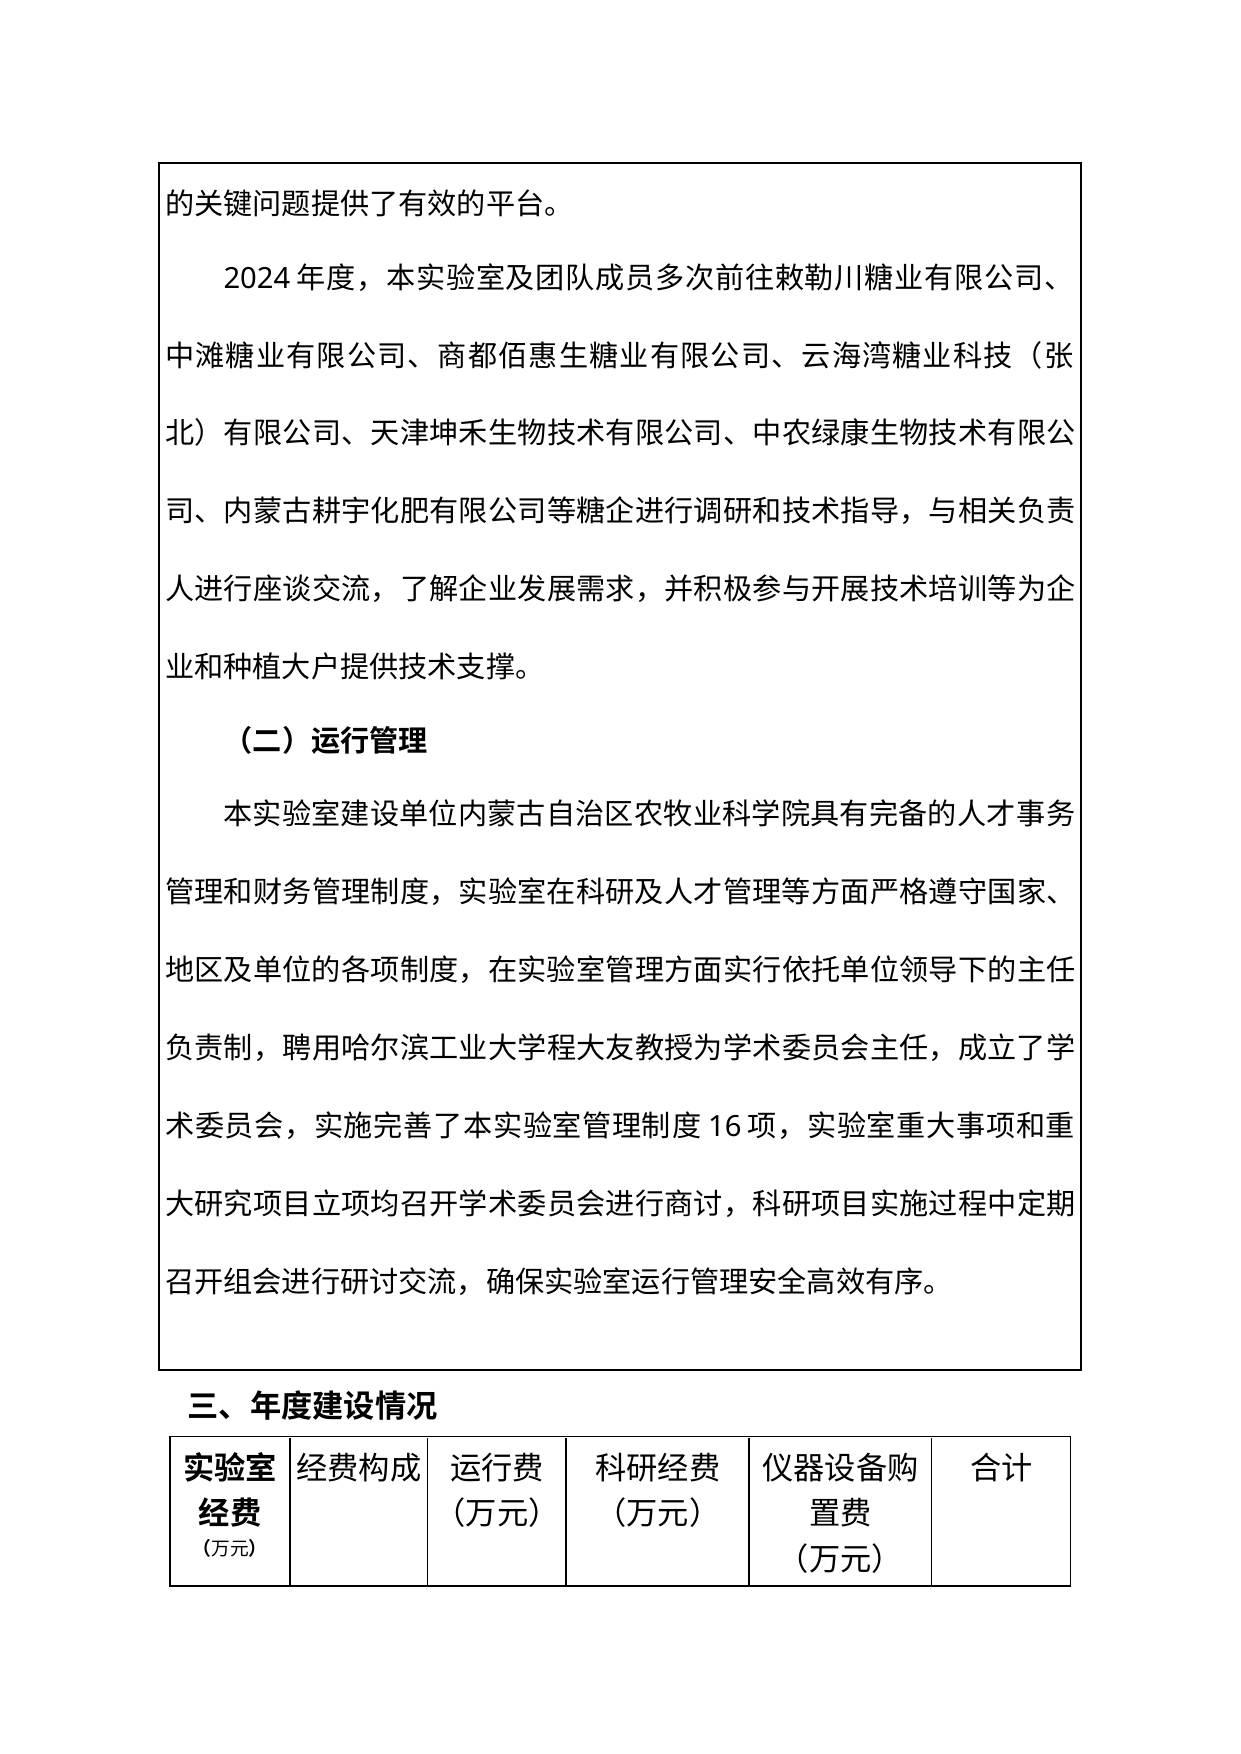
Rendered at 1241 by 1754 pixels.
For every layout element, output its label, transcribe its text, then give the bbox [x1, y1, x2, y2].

table_header 仪器设备购置费 （万元） [750, 1437, 931, 1585]
table_header 经费构成 [291, 1437, 427, 1585]
table_header 合计 [932, 1437, 1070, 1585]
text 三、年度建设情况 [187, 1371, 1053, 1436]
table_header 科研经费 （万元） [567, 1437, 749, 1585]
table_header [160, 164, 1080, 1369]
table_header 实验室 经费 （万元） [171, 1437, 290, 1585]
table_header 运行费 （万元） [428, 1437, 566, 1585]
